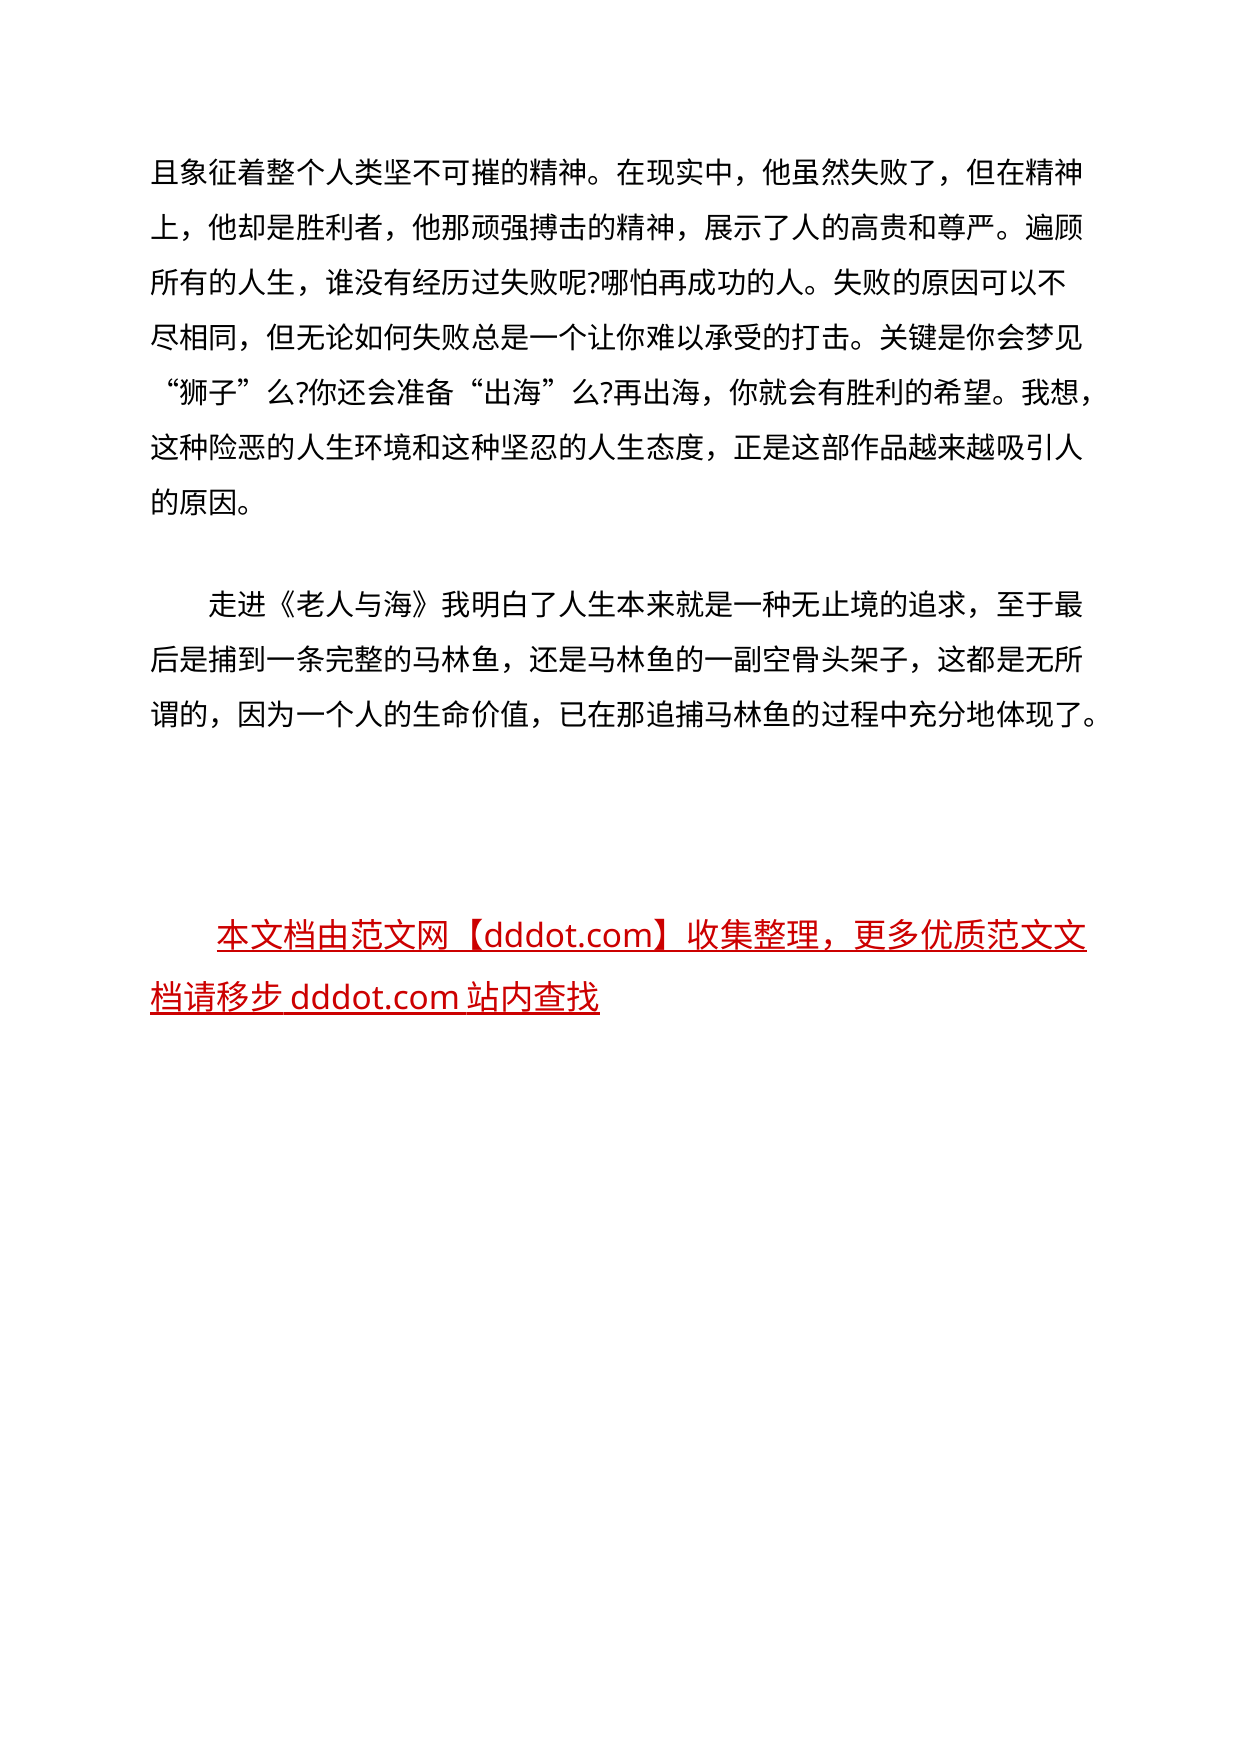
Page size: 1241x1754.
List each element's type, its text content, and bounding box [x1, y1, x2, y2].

text 走进《老人与海》我明白了人生本来就是一种无止境的追求，至于最后是捕到一条完整的马林鱼，还是马林鱼的一副空骨头架子，这都是无所谓的，因为一个人的生命价值，已在那追捕马林鱼的过程中充分地体现了。 [150, 581, 1090, 733]
text 本文档由范文网【dddot.com】收集整理，更多优质范文文档请移步dddot.com站内查找 [150, 908, 1090, 1019]
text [150, 150, 1090, 522]
